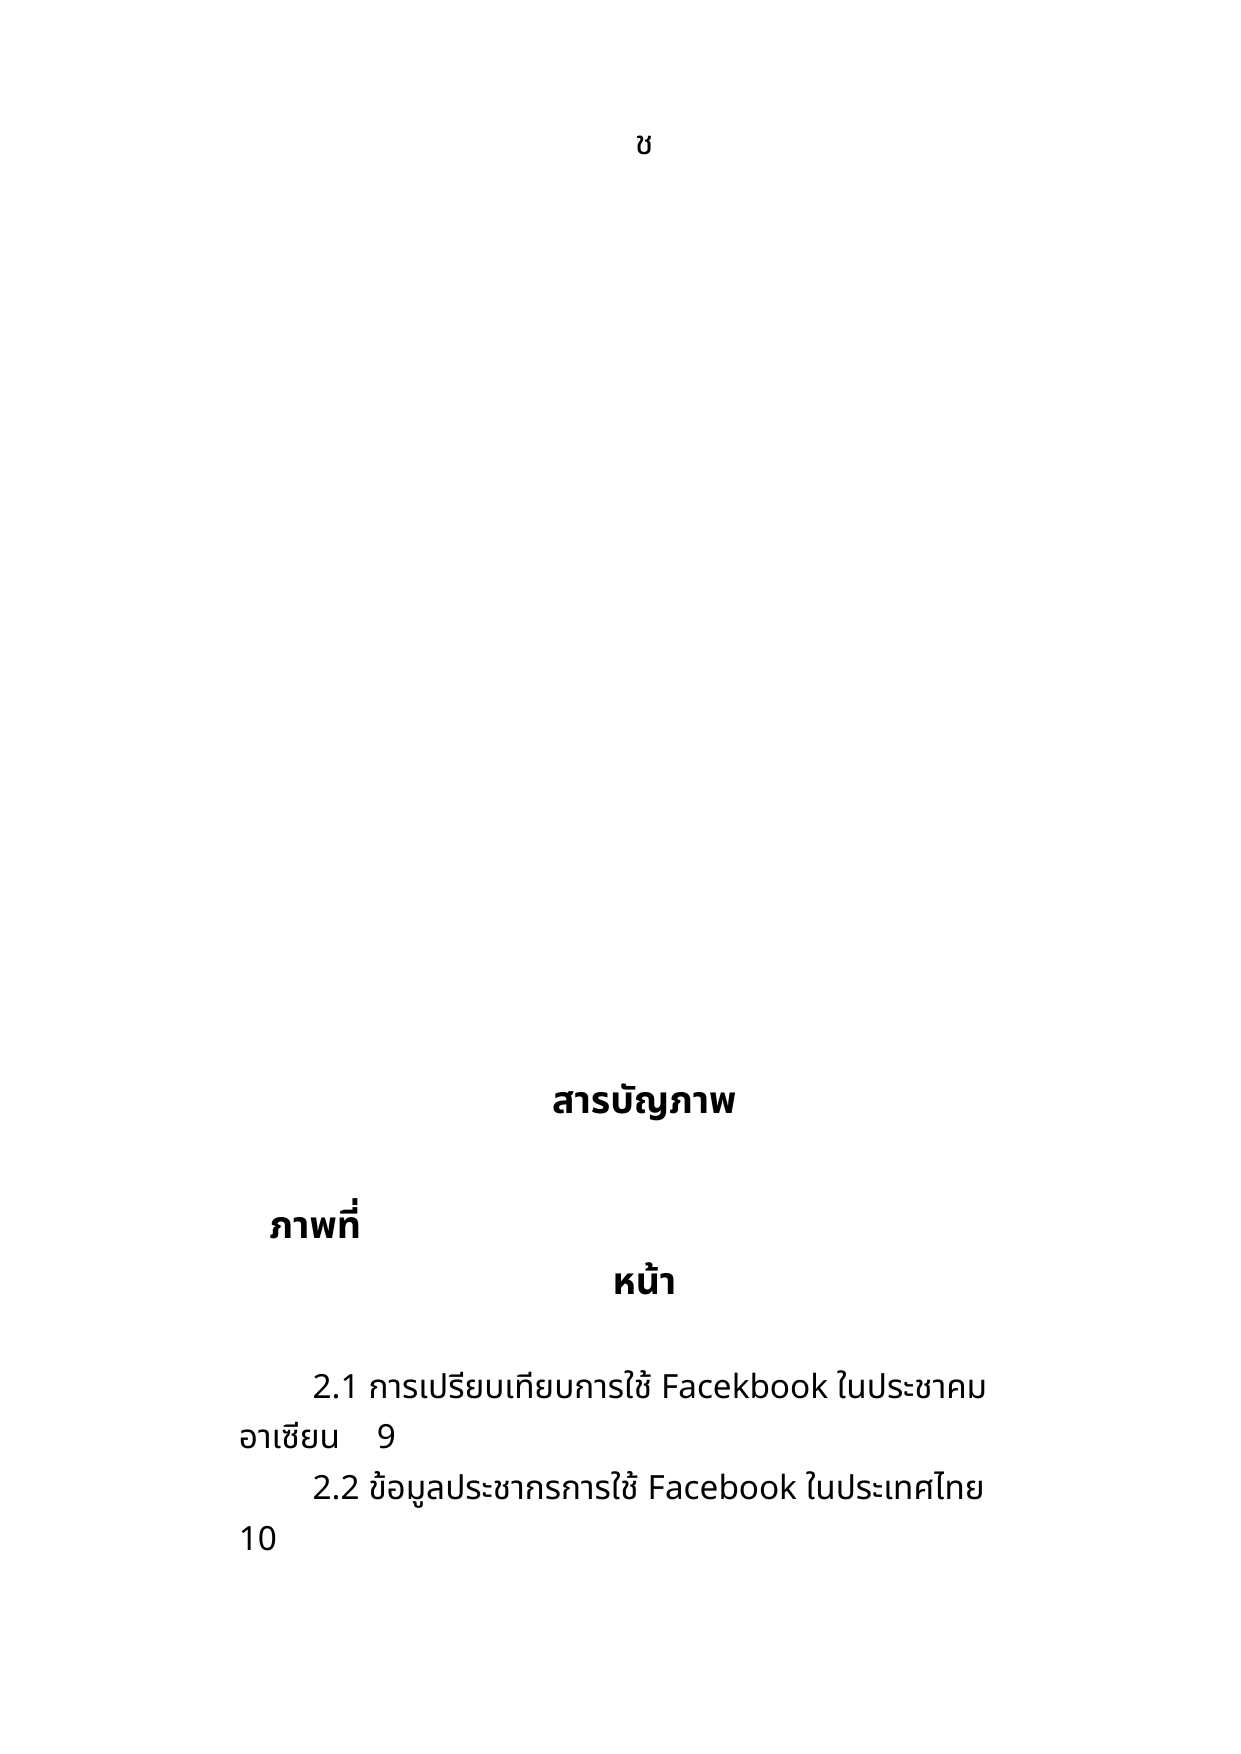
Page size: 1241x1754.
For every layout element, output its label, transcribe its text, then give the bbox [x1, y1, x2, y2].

text 2.2 ข้อมูลประชากรการใช้ Facebook ในประเทศไทย 10 [239, 1464, 1006, 1560]
text ภาพที่ หน้า [239, 1198, 1049, 1312]
text สารบัญภาพ [239, 1073, 1049, 1130]
text 2.1 การเปรียบเทียบการใช้ Facekbook ในประชาคมอาเซียน 9 [239, 1363, 1006, 1464]
